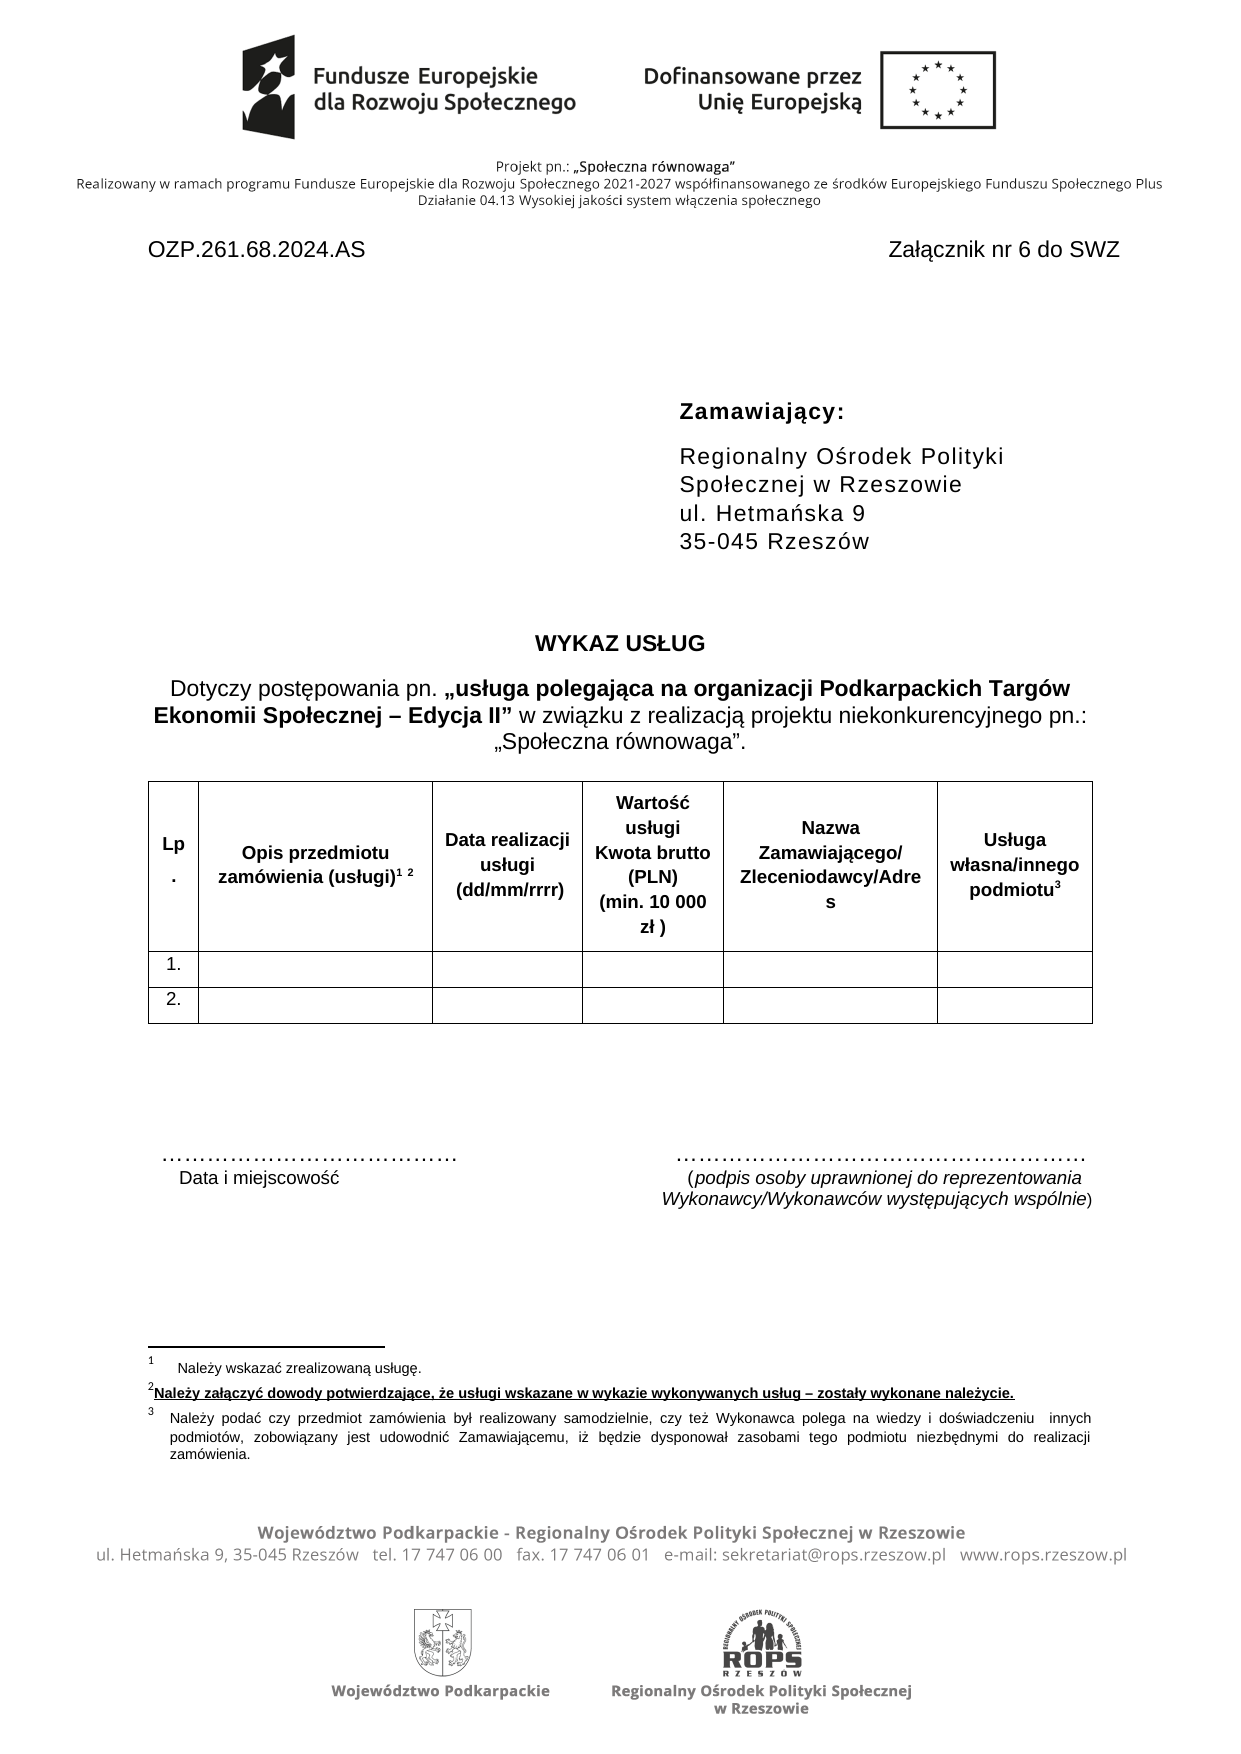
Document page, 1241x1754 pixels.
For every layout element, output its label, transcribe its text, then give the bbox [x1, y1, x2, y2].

table_cell 2. [149, 988, 198, 1023]
picture [0, 12, 1241, 218]
text ul. Hetmańska 9 [679, 500, 1092, 526]
text Społecznej w Rzeszowie [679, 471, 1092, 498]
table_cell [938, 952, 1092, 987]
table_header Lp. [149, 782, 198, 951]
text Dotyczy postępowania pn. „usługa polegająca na organizacji Podkarpackich Targów Ekonomii Społecznej – Edycja II” w związku z realizacją projektu niekonkurencyjnego pn.: „Społeczna równowaga”. [148, 675, 1092, 754]
table_cell [724, 988, 937, 1023]
text Wykonawcy/Wykonawców występujących wspólnie) [133, 1188, 1092, 1210]
table_cell [583, 952, 723, 987]
table_cell [583, 988, 723, 1023]
text Regionalny Ośrodek Polityki [679, 443, 1092, 469]
table_cell [433, 988, 582, 1023]
text 35-045 Rzeszów [679, 528, 1092, 555]
text Zamawiający: [679, 398, 1092, 424]
text WYKAZ USŁUG [148, 630, 1092, 657]
table_cell [433, 952, 582, 987]
table_cell [199, 952, 432, 987]
picture [0, 1491, 1241, 1746]
table_header Wartość usługi Kwota brutto (PLN) (min. 10 000 zł ) [583, 782, 723, 951]
table_header Usługa własna/innego podmiotu [938, 782, 1092, 951]
table_header Data realizacji usługi (dd/mm/rrrr) [433, 782, 582, 951]
table_cell 1. [149, 952, 198, 987]
table_header Nazwa Zamawiającego/ Zleceniodawcy/Adres [724, 782, 937, 951]
text OZP.261.68.2024.AS Załącznik nr 6 do SWZ [148, 236, 1092, 263]
table_cell [724, 952, 937, 987]
table_cell [199, 988, 432, 1023]
table_cell [938, 988, 1092, 1023]
text ………………………………… ……………………………………………… [148, 1140, 1092, 1167]
text Data i miejscowość (podpis osoby uprawnionej do reprezentowania [148, 1167, 1092, 1188]
table_header Opis przedmiotu zamówienia (usługi) [199, 782, 432, 951]
